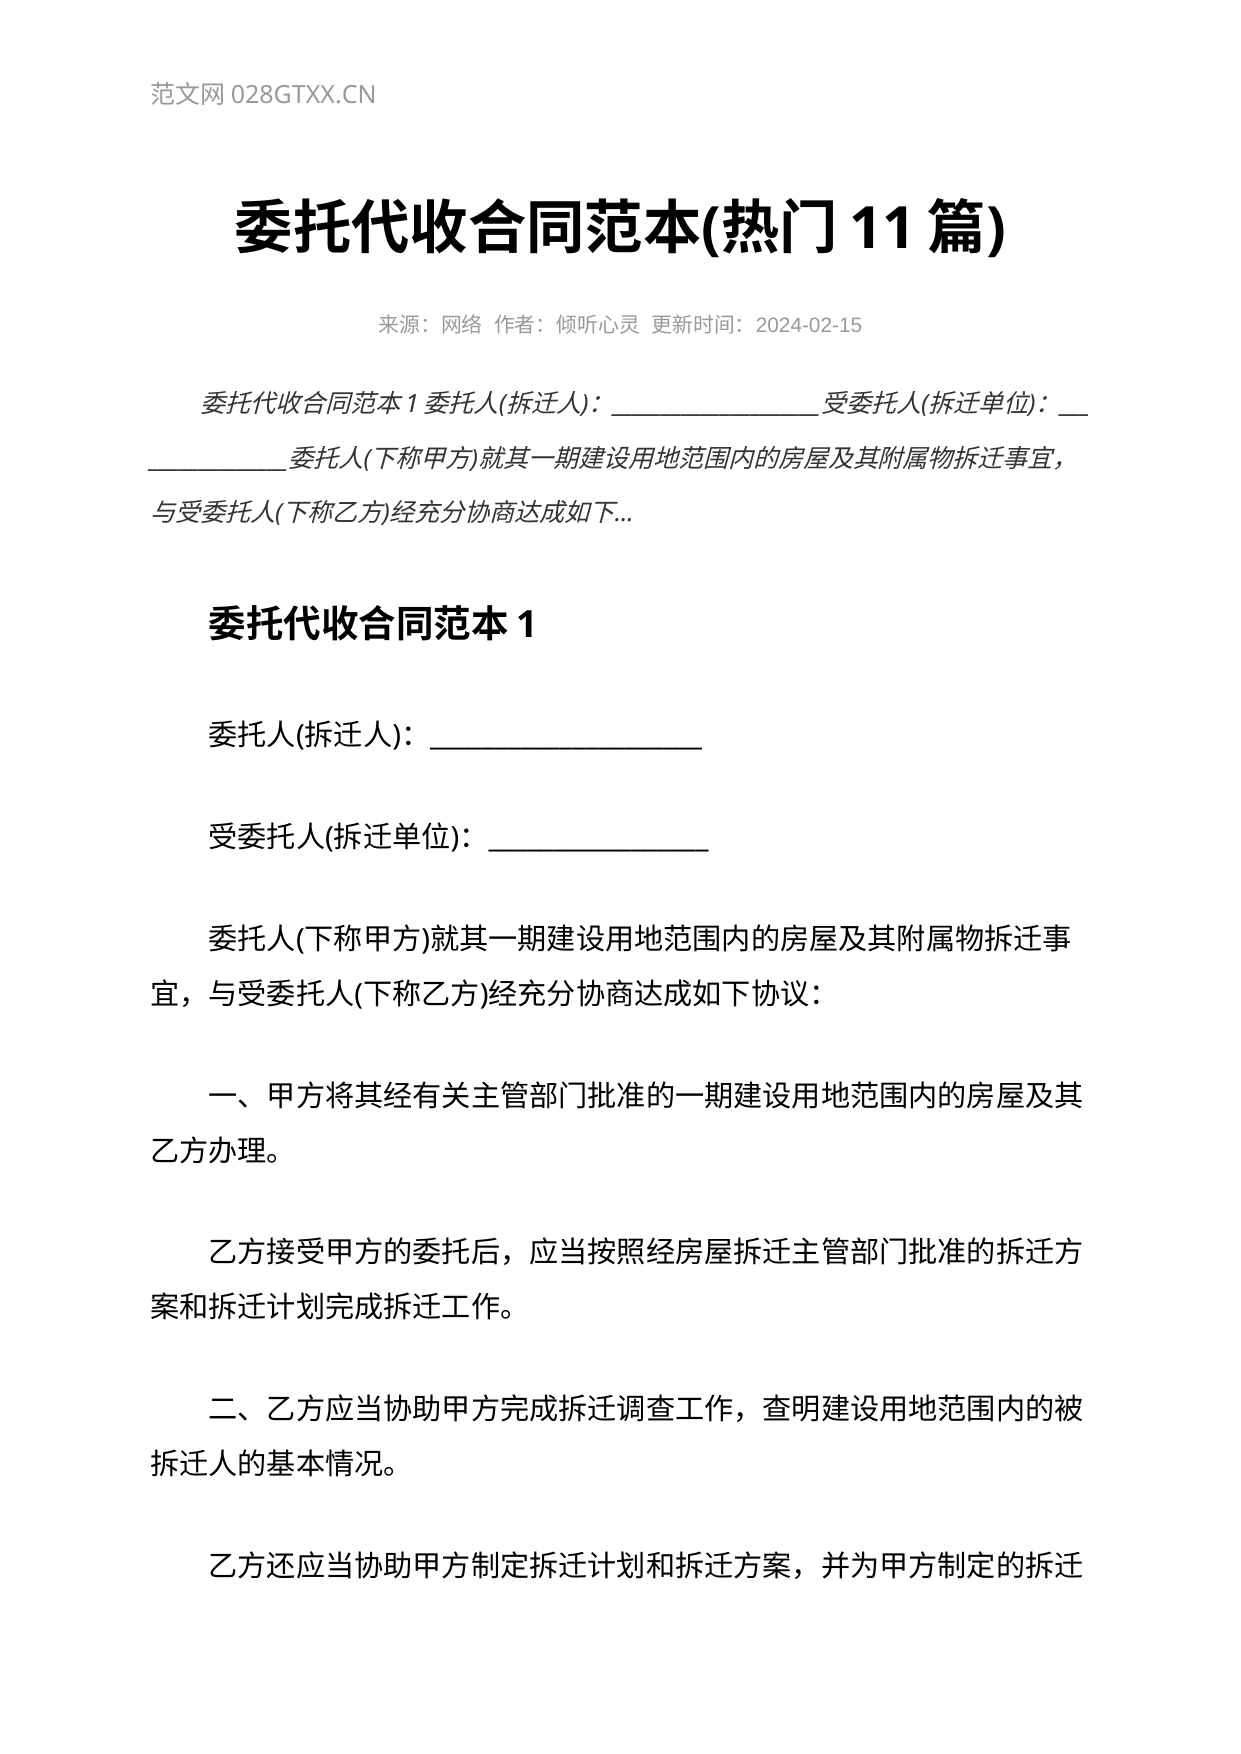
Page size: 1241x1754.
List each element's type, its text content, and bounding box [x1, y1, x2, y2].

text 受委托人(拆迁单位)：_________________ [150, 813, 1090, 856]
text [150, 1542, 1090, 1584]
text 委托代收合同范本1 [150, 594, 1090, 648]
text 一、甲方将其经有关主管部门批准的一期建设用地范围内的房屋及其乙方办理。 [150, 1072, 1090, 1169]
subtitle 委托代收合同范本(热门11篇) [150, 181, 1090, 266]
text 委托人(拆迁人)：_____________________ [150, 711, 1090, 754]
text 二、乙方应当协助甲方完成拆迁调查工作，查明建设用地范围内的被拆迁人的基本情况。 [150, 1386, 1090, 1483]
text 委托代收合同范本1委托人(拆迁人)：_____________________受委托人(拆迁单位)：_________________委托人(下称甲方)就其一期建设用地范围内的房屋及其附属物拆迁事宜，与受委托人(下称乙方)经充分协商达成如下... [150, 384, 1090, 529]
text 乙方接受甲方的委托后，应当按照经房屋拆迁主管部门批准的拆迁方案和拆迁计划完成拆迁工作。 [150, 1229, 1090, 1326]
text 来源：网络 作者：倾听心灵 更新时间：2024-02-15 [150, 313, 1090, 337]
text 委托人(下称甲方)就其一期建设用地范围内的房屋及其附属物拆迁事宜，与受委托人(下称乙方)经充分协商达成如下协议： [150, 915, 1090, 1013]
